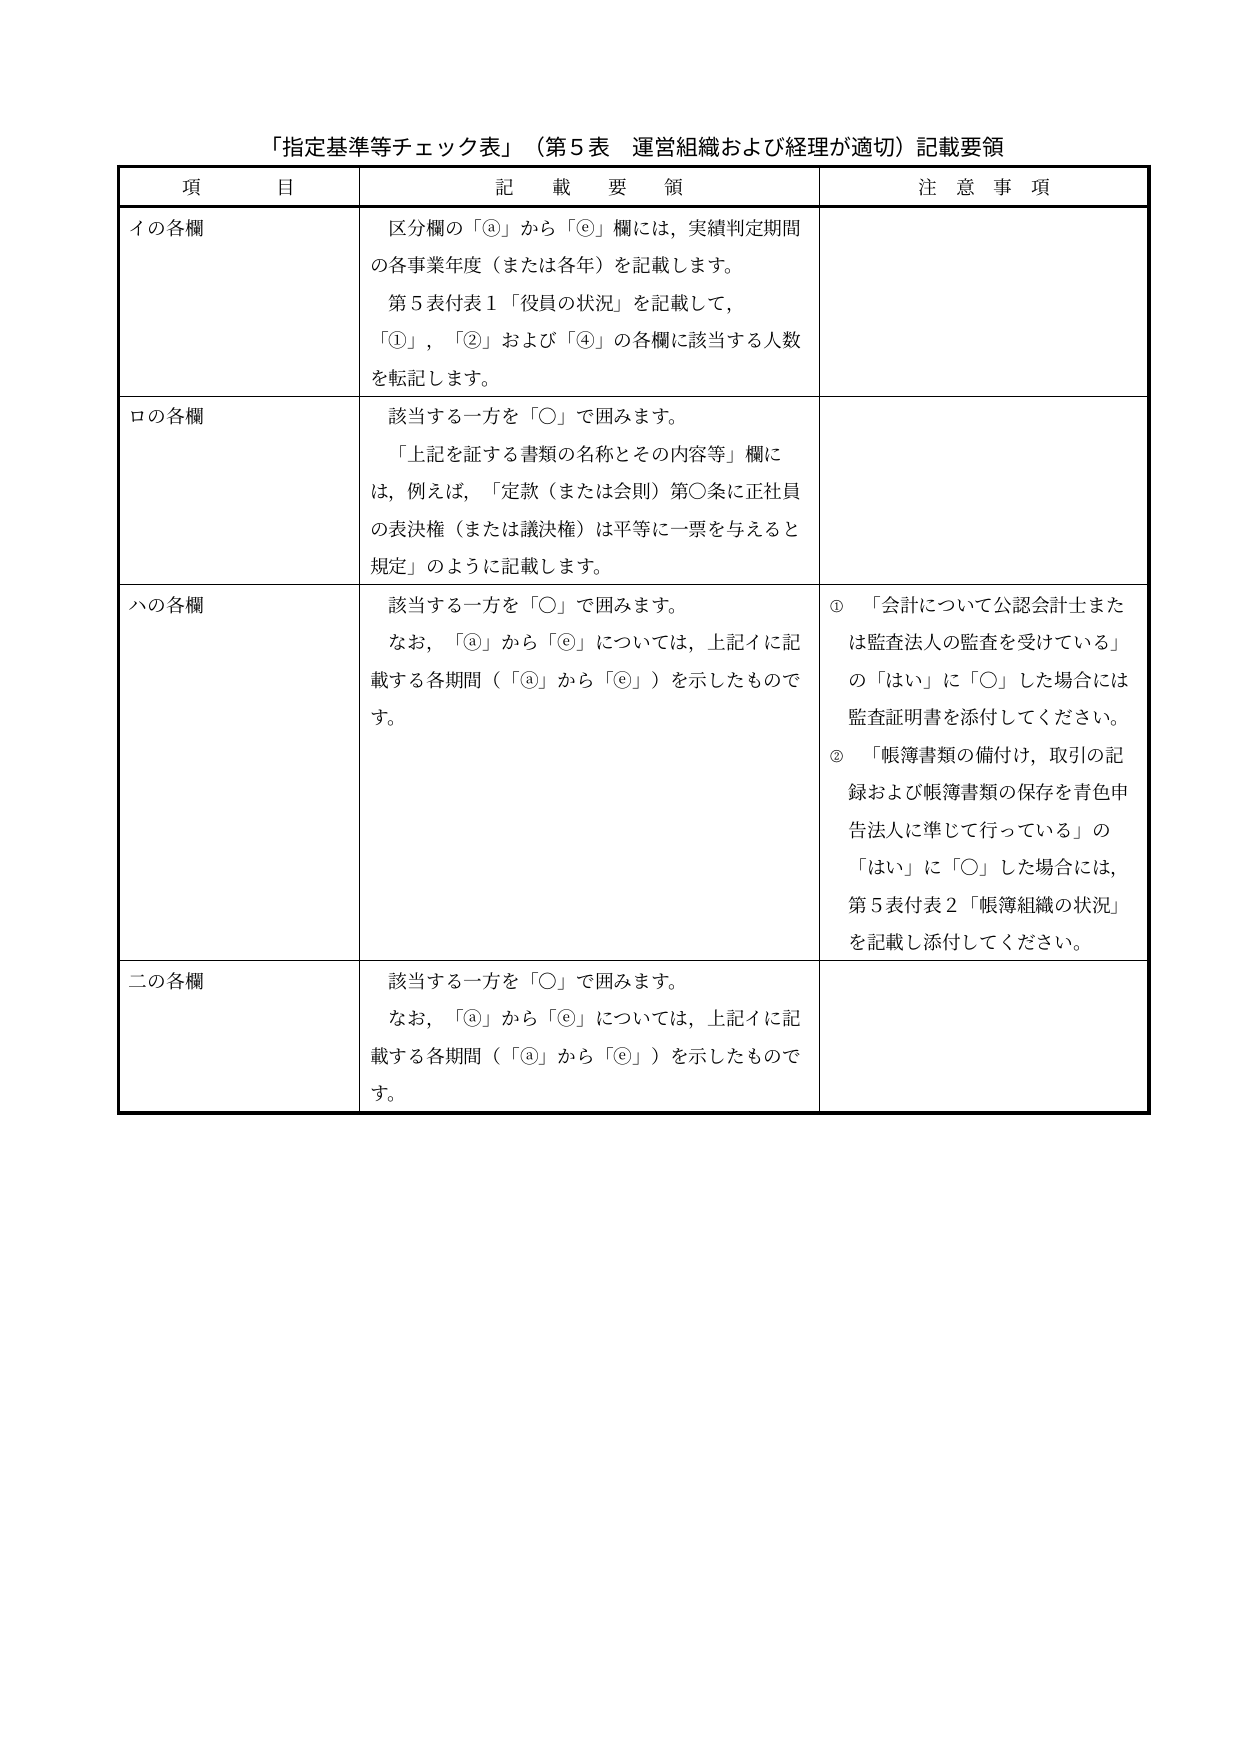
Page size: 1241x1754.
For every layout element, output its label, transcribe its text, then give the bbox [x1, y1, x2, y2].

table_cell ハの各欄 [120, 585, 359, 960]
table_header 注 意 事 項 [820, 168, 1147, 205]
table_cell 二の各欄 [120, 961, 359, 1111]
text 「指定基準等チェック表」（第５表 運営組織および経理が適切）記載要領 [118, 127, 1146, 164]
table_header 項 目 [120, 168, 359, 205]
table_cell [820, 397, 1147, 584]
table_cell 該当する一方を「○」で囲みます。 なお，「ⓐ」から「ⓔ」については，上記イに記載する各期間（「ⓐ」から「ⓔ」）を示したものです。 [360, 961, 819, 1111]
table_cell イの各欄 [120, 208, 359, 396]
table_cell [820, 961, 1147, 1111]
table_cell 該当する一方を「○」で囲みます。 なお，「ⓐ」から「ⓔ」については，上記イに記載する各期間（「ⓐ」から「ⓔ」）を示したものです。 [360, 585, 819, 960]
table_cell ロの各欄 [120, 397, 359, 584]
table_cell 該当する一方を「○」で囲みます。 「上記を証する書類の名称とその内容等」欄には，例えば，「定款（または会則）第○条に正社員の表決権（または議決権）は平等に一票を与えると規定」のように記載します。 [360, 397, 819, 584]
table_header 記 載 要 領 [360, 168, 819, 205]
table_cell [820, 208, 1147, 396]
table_cell ① 「会計について公認会計士または監査法人の監査を受けている」の「はい」に「○」した場合には監査証明書を添付してください。 ② 「帳簿書類の備付け，取引の記録および帳簿書類の保存を青色申告法人に準じて行っている」の「はい」に「○」した場合には，第５表付表２「帳簿組織の状況」を記載し添付してください。 [820, 585, 1147, 960]
table_cell 区分欄の「ⓐ」から「ⓔ」欄には，実績判定期間の各事業年度（または各年）を記載します。 第５表付表１「役員の状況」を記載して，「①」，「②」および「④」の各欄に該当する人数を転記します。 [360, 208, 819, 396]
